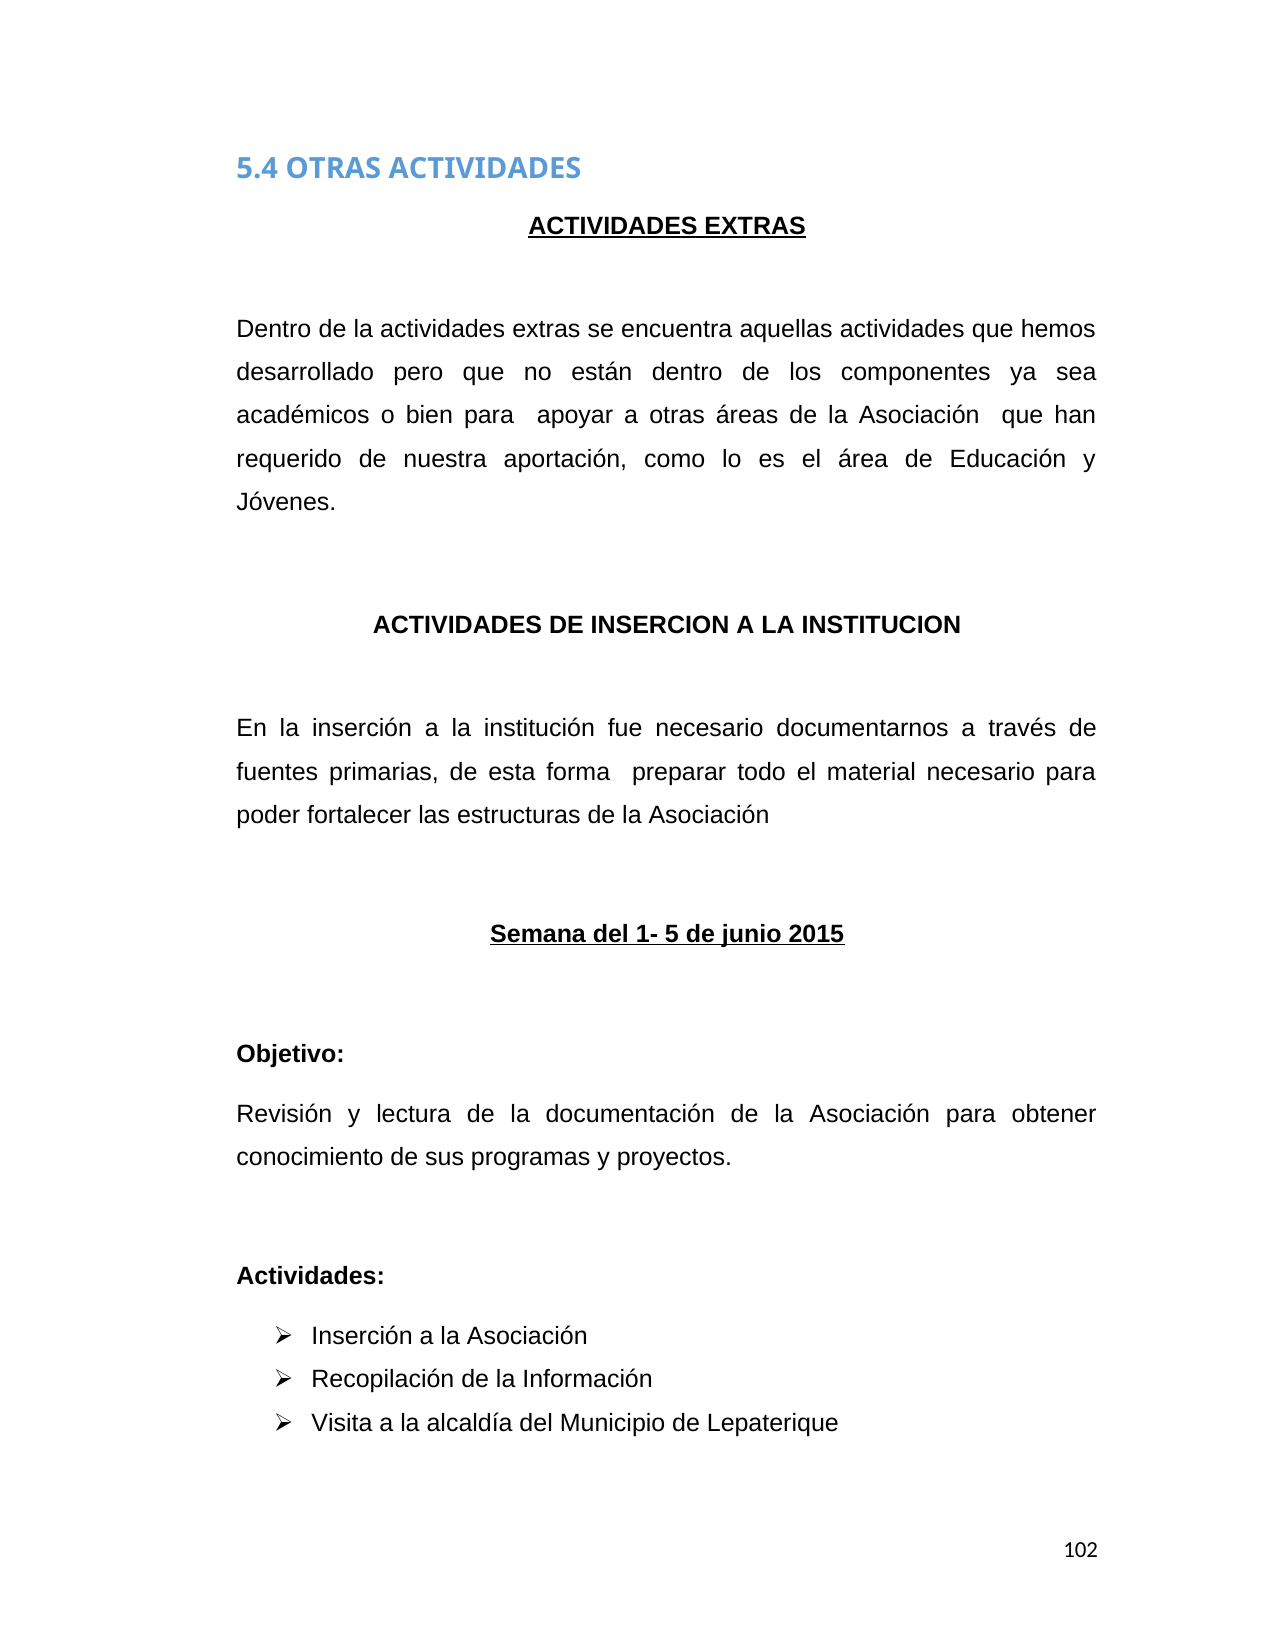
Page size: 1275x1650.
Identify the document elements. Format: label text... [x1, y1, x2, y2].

subtitle ACTIVIDADES DE INSERCION A LA INSTITUCION [236, 611, 1098, 639]
text Dentro de la actividades extras se encuentra aquellas actividades que hemos desarrollado pero que no están dentro de los componentes ya sea académicos o bien para apoyar a otras áreas de la Asociación que han requerido de nuestra aportación, como lo es el área de Educación y Jóvenes. [236, 314, 1098, 516]
text Revisión y lectura de la documentación de la Asociación para obtener conocimiento de sus programas y proyectos. [236, 1099, 1098, 1171]
text En la inserción a la institución fue necesario documentarnos a través de fuentes primarias, de esta forma preparar todo el material necesario para poder fortalecer las estructuras de la Asociación [236, 713, 1098, 828]
text 5.4 OTRAS ACTIVIDADES [236, 148, 1098, 187]
text Objetivo: [236, 1039, 1098, 1068]
text Semana del 1- 5 de junio 2015 [236, 919, 1098, 948]
list Recopilación de la Información [274, 1364, 1098, 1393]
list Visita a la alcaldía del Municipio de Lepaterique [274, 1408, 1098, 1436]
subtitle ACTIVIDADES EXTRAS [236, 211, 1098, 240]
text Actividades: [236, 1261, 1098, 1290]
list Inserción a la Asociación [274, 1321, 1098, 1350]
